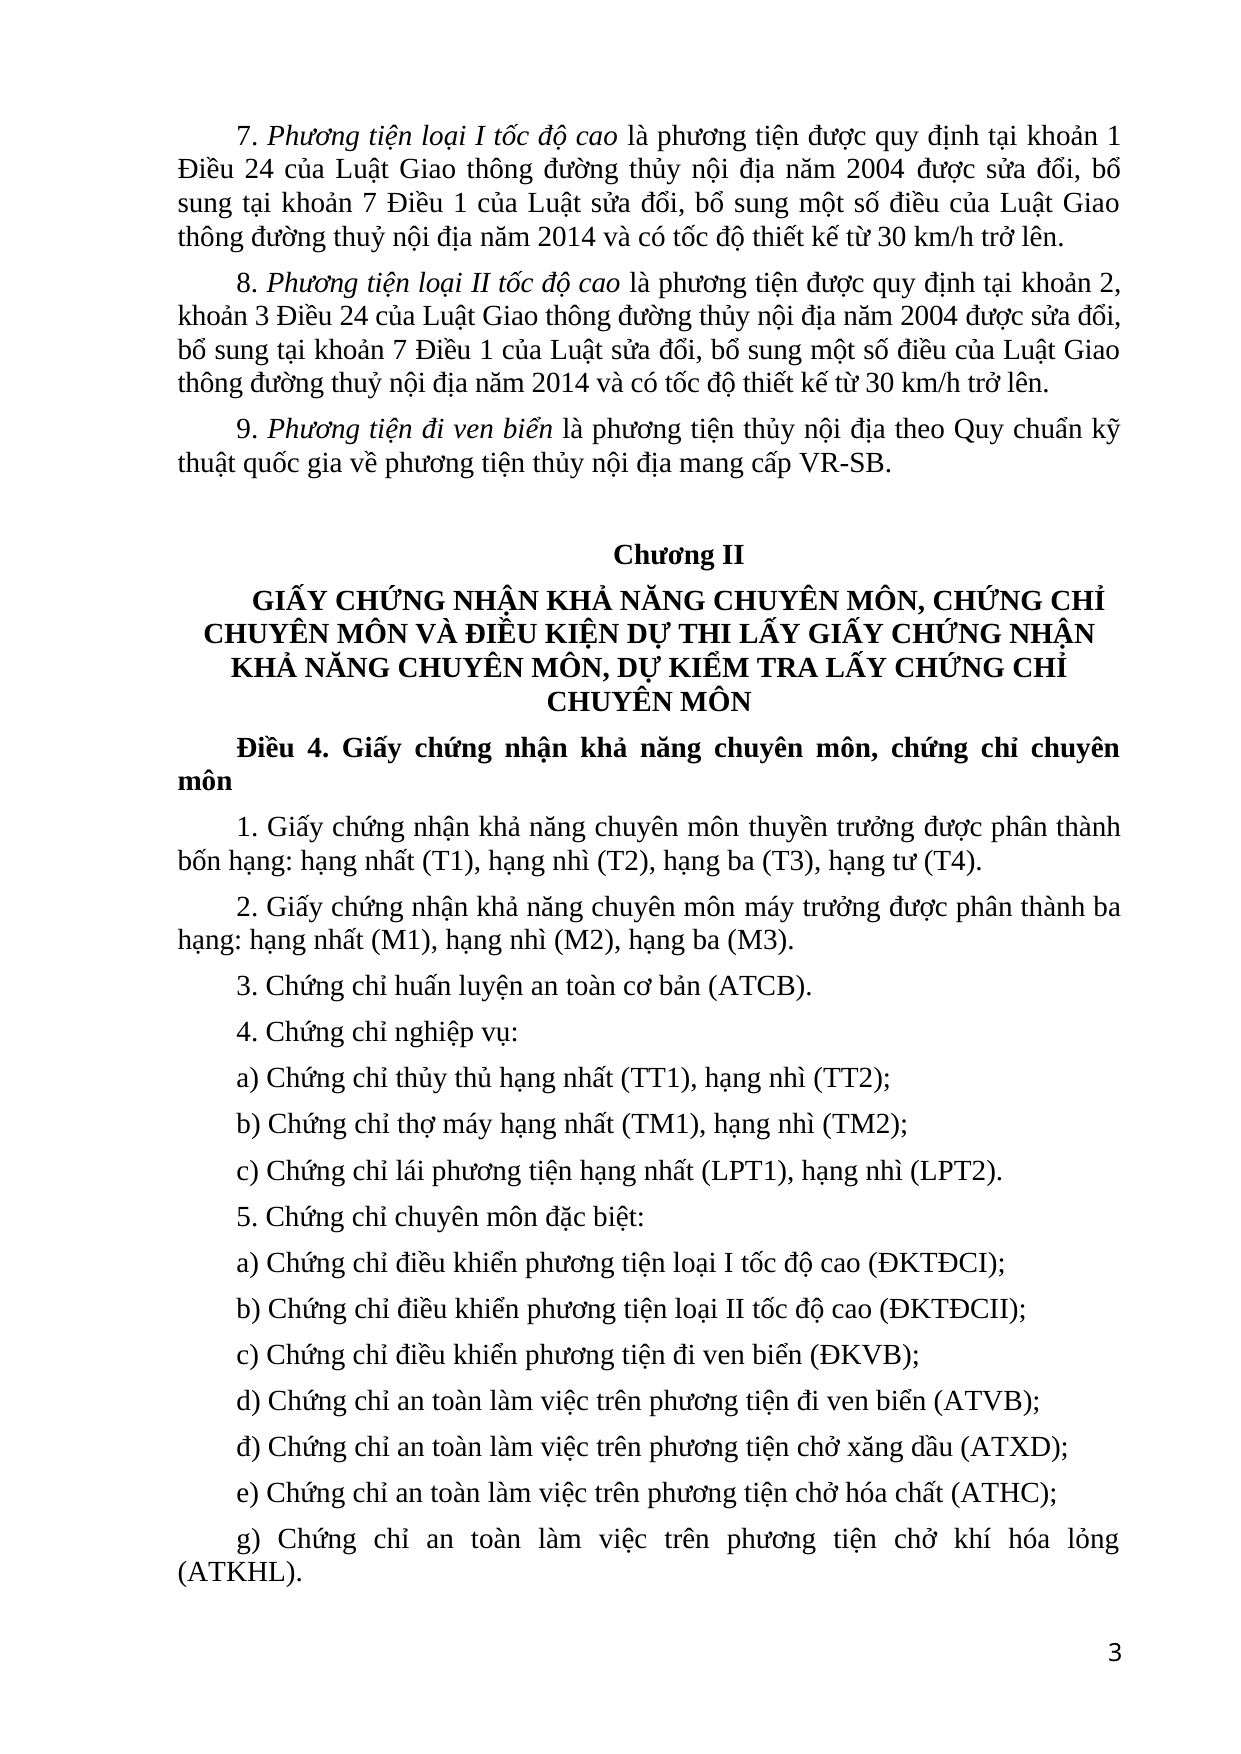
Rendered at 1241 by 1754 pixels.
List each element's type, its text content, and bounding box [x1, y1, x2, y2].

text e) Chứng chỉ an toàn làm việc trên phương tiện chở hóa chất (ATHC); [177, 1475, 1121, 1508]
text g) Chứng chỉ an toàn làm việc trên phương tiện chở khí hóa lỏng (ATKHL). [177, 1521, 1121, 1588]
text đ) Chứng chỉ an toàn làm việc trên phương tiện chở xăng dầu (ATXD); [177, 1429, 1121, 1462]
text Chương II [177, 537, 1121, 571]
text Điều 4. Giấy chứng nhận khả năng chuyên môn, chứng chỉ chuyên môn [177, 730, 1121, 797]
text 3. Chứng chỉ huấn luyện an toàn cơ bản (ATCB). [177, 968, 1121, 1002]
text 5. Chứng chỉ chuyên môn đặc biệt: [177, 1199, 1121, 1232]
text a) Chứng chỉ điều khiển phương tiện loại I tốc độ cao (ĐKTĐCI); [177, 1245, 1121, 1278]
text 2. Giấy chứng nhận khả năng chuyên môn máy trưởng được phân thành ba hạng: hạng nhất (M1), hạng nhì (M2), hạng ba (M3). [177, 889, 1121, 956]
text 7. Phương tiện loại I tốc độ cao là phương tiện được quy định tại khoản 1 Điều 24 của Luật Giao thông đường thủy nội địa năm 2004 được sửa đổi, bổ sung tại khoản 7 Điều 1 của Luật sửa đổi, bổ sung một số điều của Luật Giao thông đường thuỷ nội địa năm 2014 và có tốc độ thiết kế từ 30 km/h trở lên. [177, 118, 1121, 252]
text GIẤY CHỨNG NHẬN KHẢ NĂNG CHUYÊN MÔN, CHỨNG CHỈ CHUYÊN MÔN VÀ ĐIỀU KIỆN DỰ THI LẤY GIẤY CHỨNG NHẬN KHẢ NĂNG CHUYÊN MÔN, DỰ KIỂM TRA LẤY CHỨNG CHỈ CHUYÊN MÔN [177, 583, 1121, 717]
text c) Chứng chỉ điều khiển phương tiện đi ven biển (ĐKVB); [177, 1337, 1121, 1370]
text b) Chứng chỉ thợ máy hạng nhất (TM1), hạng nhì (TM2); [177, 1107, 1121, 1140]
text 9. Phương tiện đi ven biển là phương tiện thủy nội địa theo Quy chuẩn kỹ thuật quốc gia về phương tiện thủy nội địa mang cấp VR-SB. [177, 411, 1121, 478]
text b) Chứng chỉ điều khiển phương tiện loại II tốc độ cao (ĐKTĐCII); [177, 1291, 1121, 1324]
text 1. Giấy chứng nhận khả năng chuyên môn thuyền trưởng được phân thành bốn hạng: hạng nhất (T1), hạng nhì (T2), hạng ba (T3), hạng tư (T4). [177, 809, 1121, 876]
text 8. Phương tiện loại II tốc độ cao là phương tiện được quy định tại khoản 2, khoản 3 Điều 24 của Luật Giao thông đường thủy nội địa năm 2004 được sửa đổi, bổ sung tại khoản 7 Điều 1 của Luật sửa đổi, bổ sung một số điều của Luật Giao thông đường thuỷ nội địa năm 2014 và có tốc độ thiết kế từ 30 km/h trở lên. [177, 265, 1121, 399]
text c) Chứng chỉ lái phương tiện hạng nhất (LPT1), hạng nhì (LPT2). [177, 1153, 1121, 1186]
text d) Chứng chỉ an toàn làm việc trên phương tiện đi ven biển (ATVB); [177, 1383, 1121, 1416]
text a) Chứng chỉ thủy thủ hạng nhất (TT1), hạng nhì (TT2); [177, 1061, 1121, 1094]
text 4. Chứng chỉ nghiệp vụ: [177, 1014, 1121, 1048]
